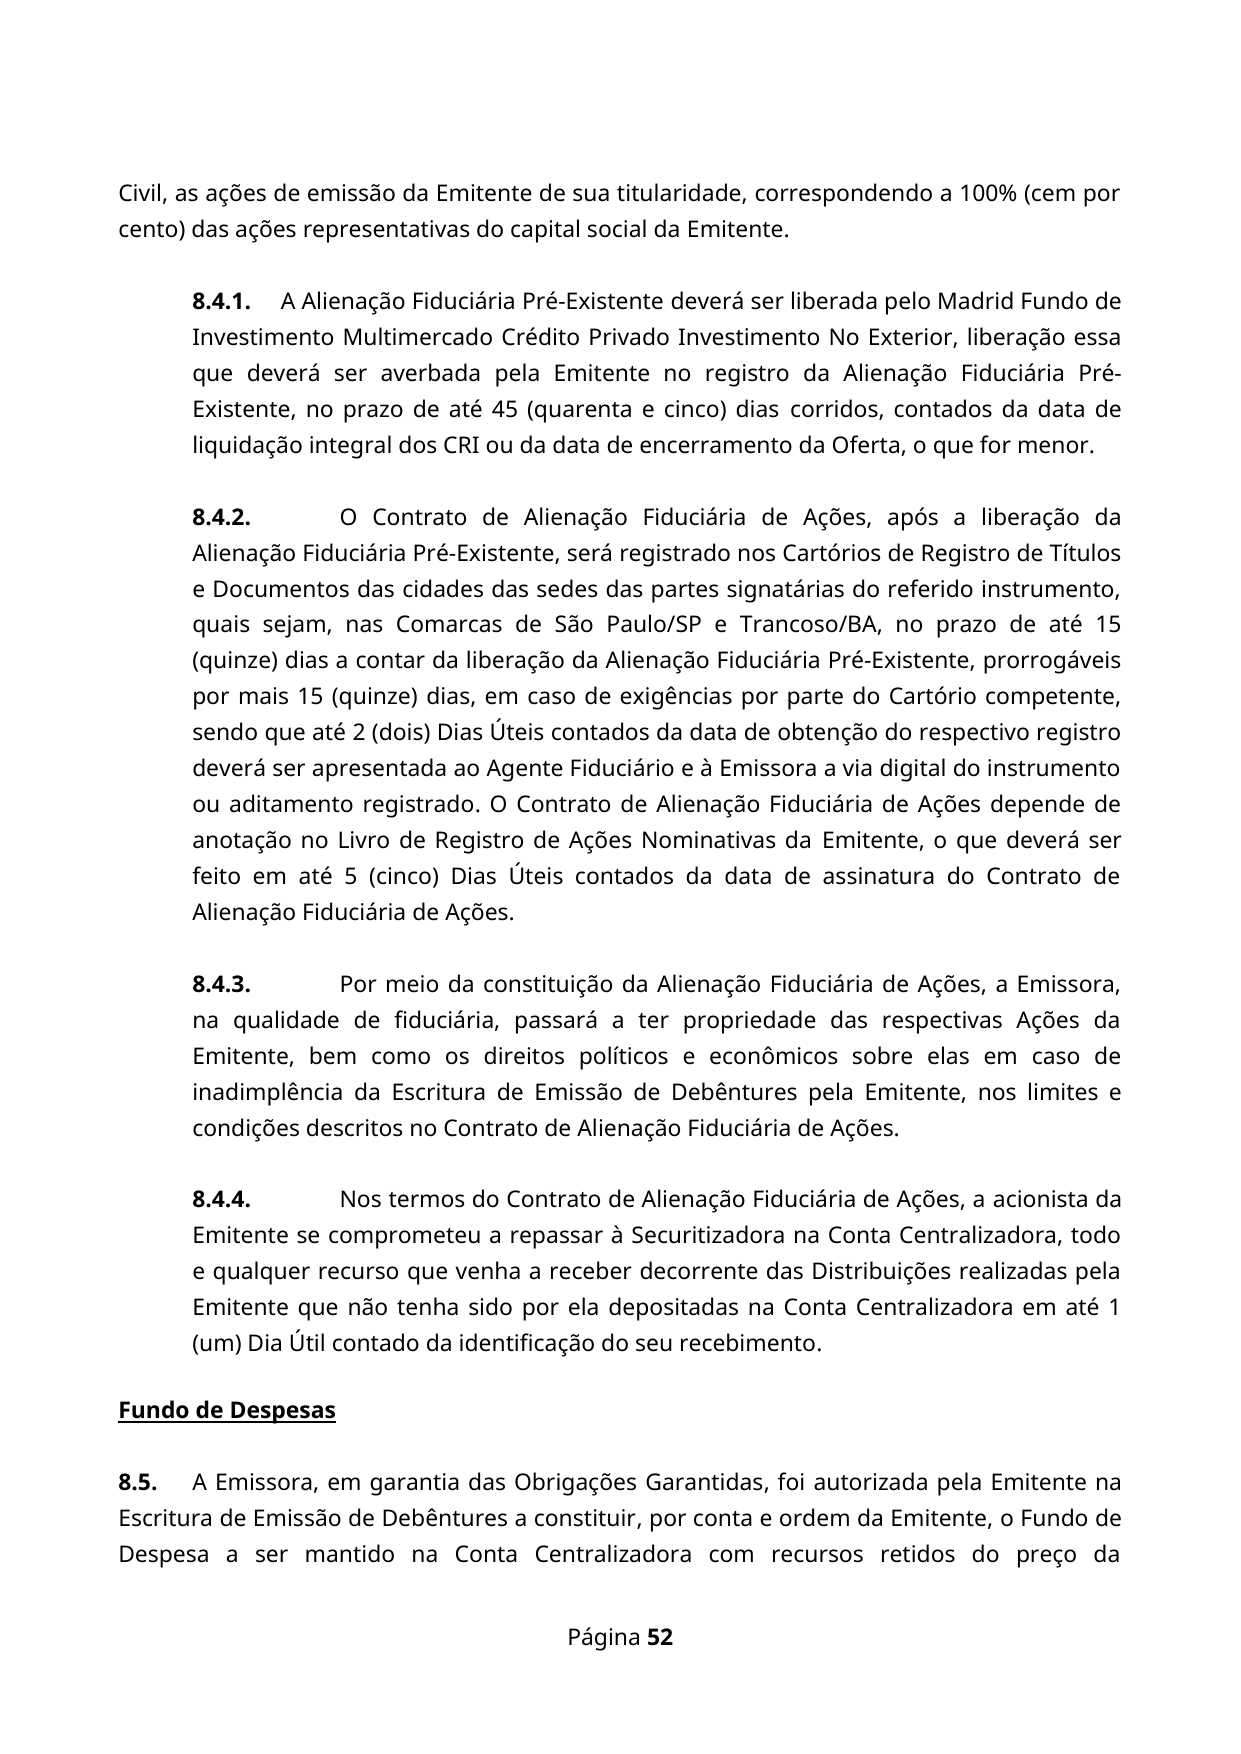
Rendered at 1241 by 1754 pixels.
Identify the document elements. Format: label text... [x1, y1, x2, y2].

list Por meio da constituição da Alienação Fiduciária de Ações, a Emissora, na qualidade de fiduciária, passará a ter propriedade das respectivas Ações da Emitente, bem como os direitos políticos e econômicos sobre elas em caso de inadimplência da Escritura de Emissão de Debêntures pela Emitente, nos limites e condições descritos no Contrato de Alienação Fiduciária de Ações. [192, 968, 1122, 1143]
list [118, 1466, 1122, 1569]
text Fundo de Despesas [118, 1394, 1122, 1426]
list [118, 177, 1122, 244]
list O Contrato de Alienação Fiduciária de Ações, após a liberação da Alienação Fiduciária Pré-Existente, será registrado nos Cartórios de Registro de Títulos e Documentos das cidades das sedes das partes signatárias do referido instrumento, quais sejam, nas Comarcas de São Paulo/SP e Trancoso/BA, no prazo de até 15 (quinze) dias a contar da liberação da Alienação Fiduciária Pré-Existente, prorrogáveis por mais 15 (quinze) dias, em caso de exigências por parte do Cartório competente, sendo que até 2 (dois) Dias Úteis contados da data de obtenção do respectivo registro deverá ser apresentada ao Agente Fiduciário e à Emissora a via digital do instrumento ou aditamento registrado. O Contrato de Alienação Fiduciária de Ações depende de anotação no Livro de Registro de Ações Nominativas da Emitente, o que deverá ser feito em até 5 (cinco) Dias Úteis contados da data de assinatura do Contrato de Alienação Fiduciária de Ações. [192, 501, 1122, 927]
list A Alienação Fiduciária Pré-Existente deverá ser liberada pelo Madrid Fundo de Investimento Multimercado Crédito Privado Investimento No Exterior, liberação essa que deverá ser averbada pela Emitente no registro da Alienação Fiduciária Pré-Existente, no prazo de até 45 (quarenta e cinco) dias corridos, contados da data de liquidação integral dos CRI ou da data de encerramento da Oferta, o que for menor. [192, 285, 1122, 460]
list Nos termos do Contrato de Alienação Fiduciária de Ações, a acionista da Emitente se comprometeu a repassar à Securitizadora na Conta Centralizadora, todo e qualquer recurso que venha a receber decorrente das Distribuições realizadas pela Emitente que não tenha sido por ela depositadas na Conta Centralizadora em até 1 (um) Dia Útil contado da identificação do seu recebimento. [192, 1183, 1122, 1358]
